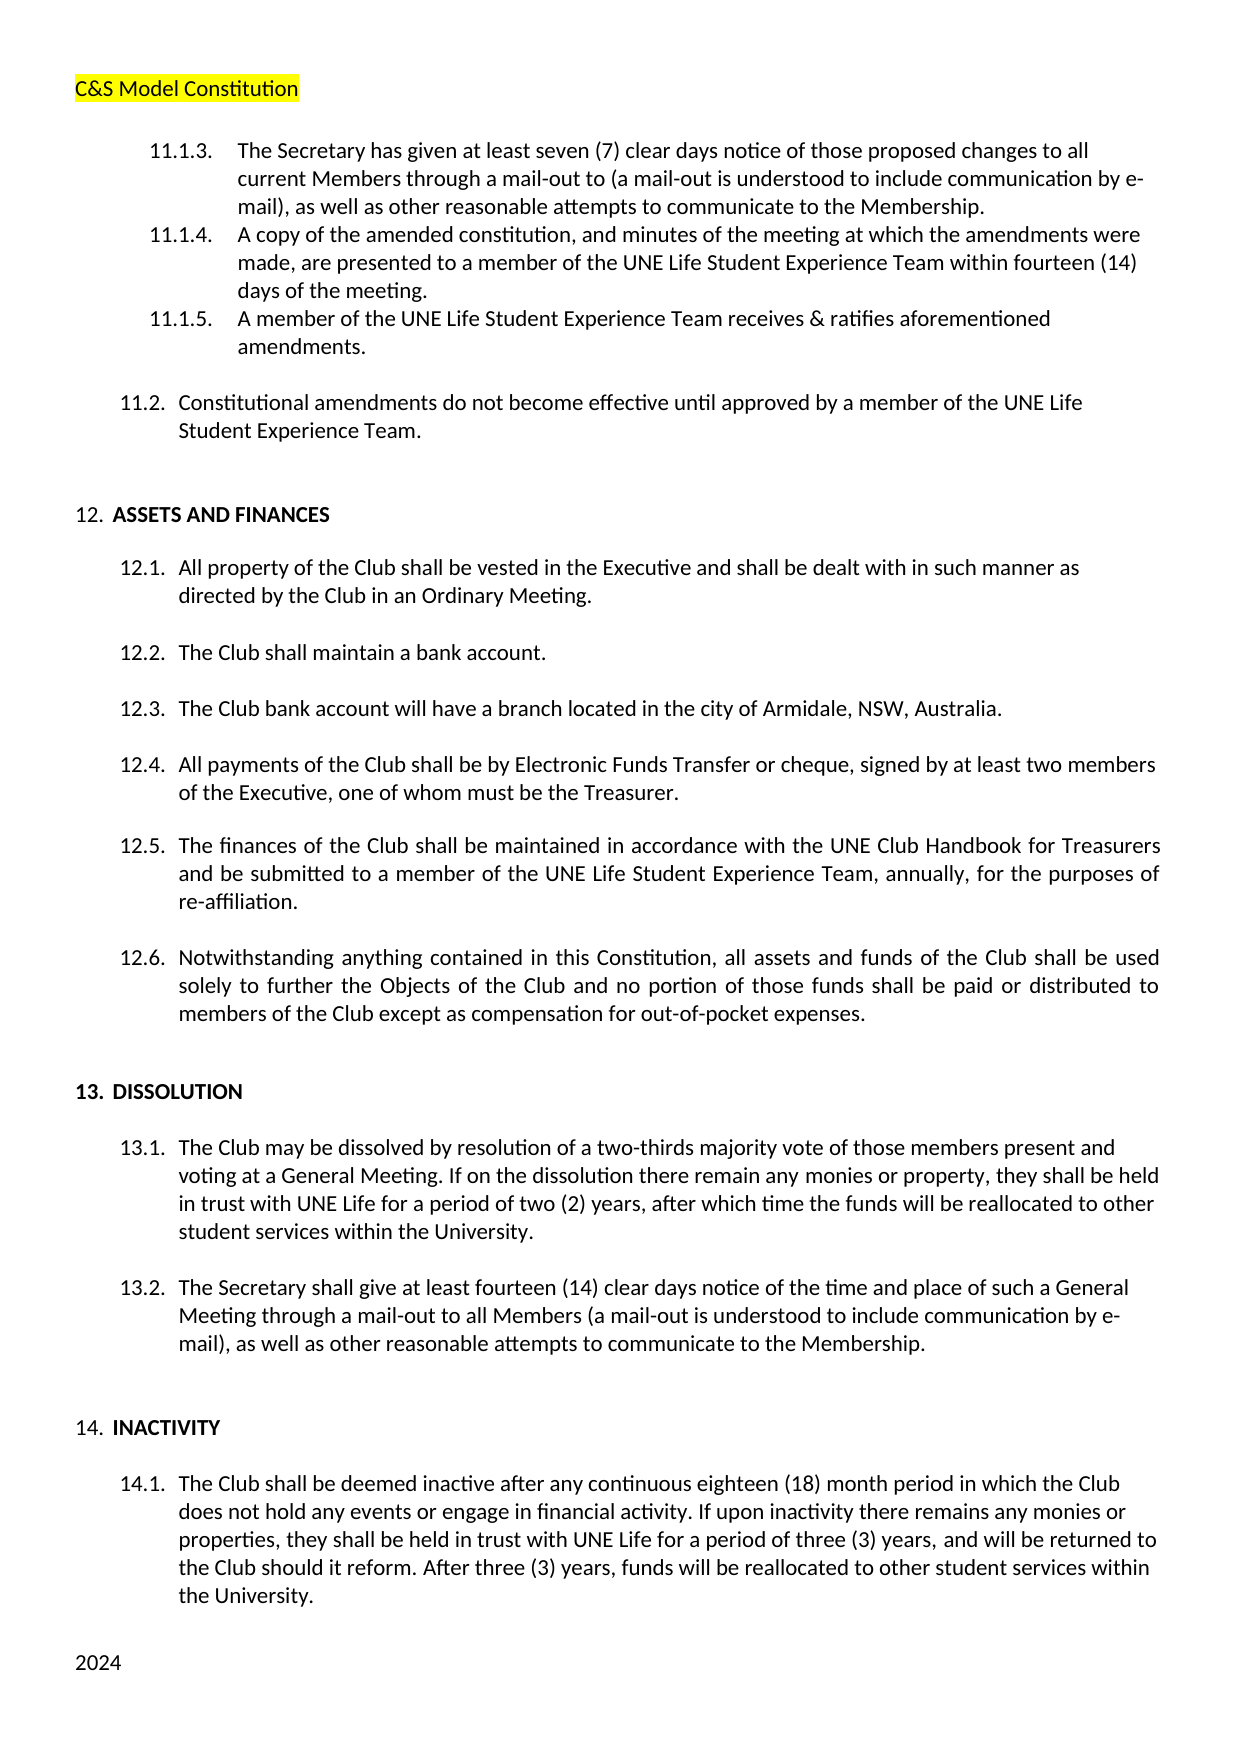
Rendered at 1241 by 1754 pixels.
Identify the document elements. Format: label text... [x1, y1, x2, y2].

list The Secretary has given at least seven (7) clear days notice of those proposed changes to all current Members through a mail-out to (a mail-out is understood to include communication by e-mail), as well as other reasonable attempts to communicate to the Membership. [149, 136, 1162, 220]
list Constitutional amendments do not become effective until approved by a member of the UNE Life Student Experience Team. [119, 388, 1162, 444]
list The Club may be dissolved by resolution of a two-thirds majority vote of those members present and voting at a General Meeting. If on the dissolution there remain any monies or property, they shall be held in trust with UNE Life for a period of two (2) years, after which time the funds will be reallocated to other student services within the University. [119, 1133, 1162, 1245]
list The Secretary shall give at least fourteen (14) clear days notice of the time and place of such a General Meeting through a mail-out to all Members (a mail-out is understood to include communication by e-mail), as well as other reasonable attempts to communicate to the Membership. [119, 1273, 1162, 1357]
list All property of the Club shall be vested in the Executive and shall be dealt with in such manner as directed by the Club in an Ordinary Meeting. [119, 553, 1162, 609]
list The Club shall be deemed inactive after any continuous eighteen (18) month period in which the Club does not hold any events or engage in financial activity. If upon inactivity there remains any monies or properties, they shall be held in trust with UNE Life for a period of three (3) years, and will be returned to the Club should it reform. After three (3) years, funds will be reallocated to other student services within the University. [119, 1469, 1162, 1609]
list Notwithstanding anything contained in this Constitution, all assets and funds of the Club shall be used solely to further the Objects of the Club and no portion of those funds shall be paid or distributed to members of the Club except as compensation for out-of-pocket expenses. [119, 943, 1162, 1027]
list A copy of the amended constitution, and minutes of the meeting at which the amendments were made, are presented to a member of the UNE Life Student Experience Team within fourteen (14) days of the meeting. [149, 220, 1162, 304]
list The finances of the Club shall be maintained in accordance with the UNE Club Handbook for Treasurers and be submitted to a member of the UNE Life Student Experience Team, annually, for the purposes of re-affiliation. [119, 831, 1162, 915]
list INACTIVITY [75, 1413, 1162, 1441]
list DISSOLUTION [75, 1077, 1162, 1105]
list All payments of the Club shall be by Electronic Funds Transfer or cheque, signed by at least two members of the Executive, one of whom must be the Treasurer. [119, 750, 1162, 806]
list The Club bank account will have a branch located in the city of Armidale, NSW, Australia. [119, 694, 1162, 722]
list A member of the UNE Life Student Experience Team receives & ratifies aforementioned amendments. [149, 304, 1162, 360]
list The Club shall maintain a bank account. [119, 638, 1162, 666]
list ASSETS AND FINANCES [75, 501, 1162, 528]
